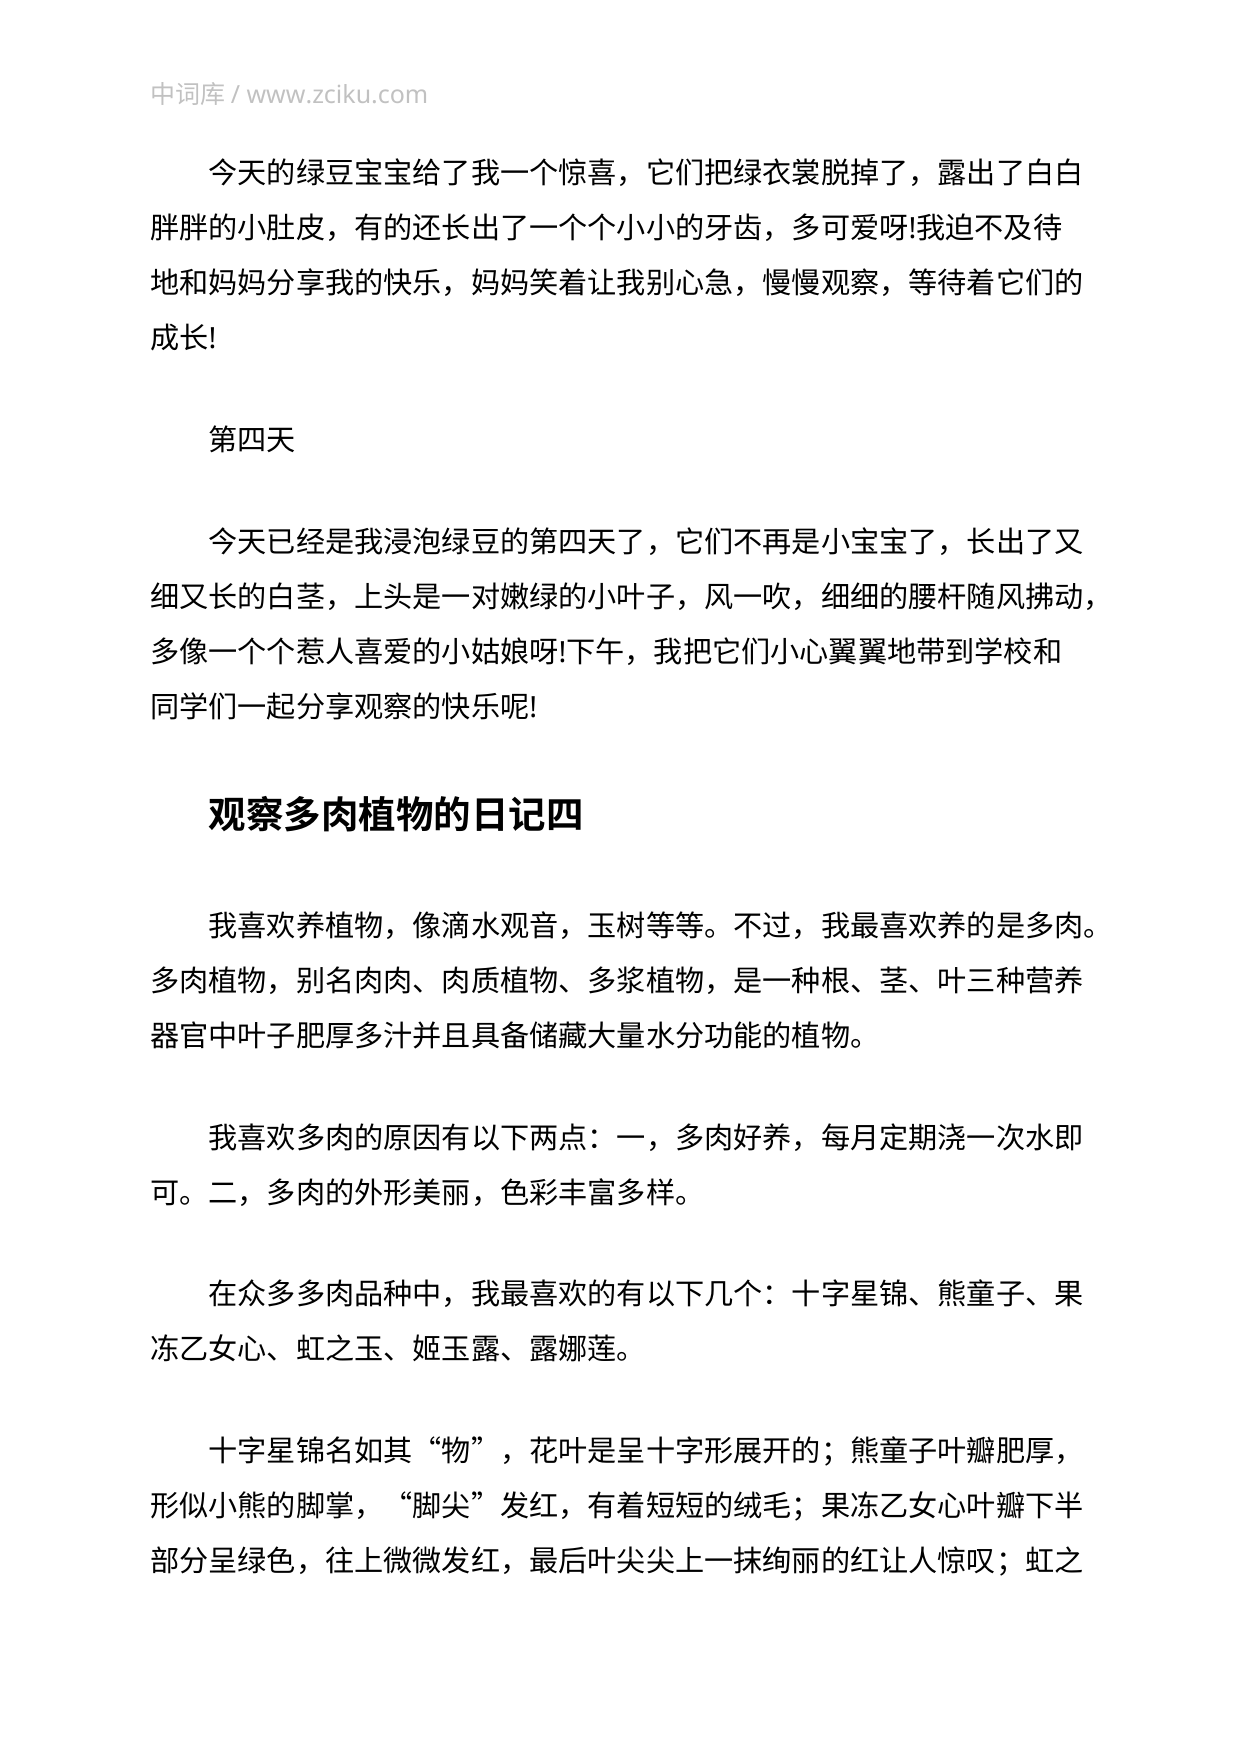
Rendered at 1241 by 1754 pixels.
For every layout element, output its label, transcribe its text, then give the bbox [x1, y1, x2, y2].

text 在众多多肉品种中，我最喜欢的有以下几个：十字星锦、熊童子、果冻乙女心、虹之玉、姬玉露、露娜莲。 [150, 1271, 1090, 1368]
text 观察多肉植物的日记四 [150, 785, 1090, 839]
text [150, 1428, 1090, 1580]
text 今天已经是我浸泡绿豆的第四天了，它们不再是小宝宝了，长出了又细又长的白茎，上头是一对嫩绿的小叶子，风一吹，细细的腰杆随风拂动，多像一个个惹人喜爱的小姑娘呀!下午，我把它们小心翼翼地带到学校和同学们一起分享观察的快乐呢! [150, 518, 1090, 726]
text 我喜欢多肉的原因有以下两点：一，多肉好养，每月定期浇一次水即可。二，多肉的外形美丽，色彩丰富多样。 [150, 1114, 1090, 1211]
text 第四天 [150, 417, 1090, 459]
text 今天的绿豆宝宝给了我一个惊喜，它们把绿衣裳脱掉了，露出了白白胖胖的小肚皮，有的还长出了一个个小小的牙齿，多可爱呀!我迫不及待地和妈妈分享我的快乐，妈妈笑着让我别心急，慢慢观察，等待着它们的成长! [150, 150, 1090, 357]
text 我喜欢养植物，像滴水观音，玉树等等。不过，我最喜欢养的是多肉。多肉植物，别名肉肉、肉质植物、多浆植物，是一种根、茎、叶三种营养器官中叶子肥厚多汁并且具备储藏大量水分功能的植物。 [150, 903, 1090, 1055]
